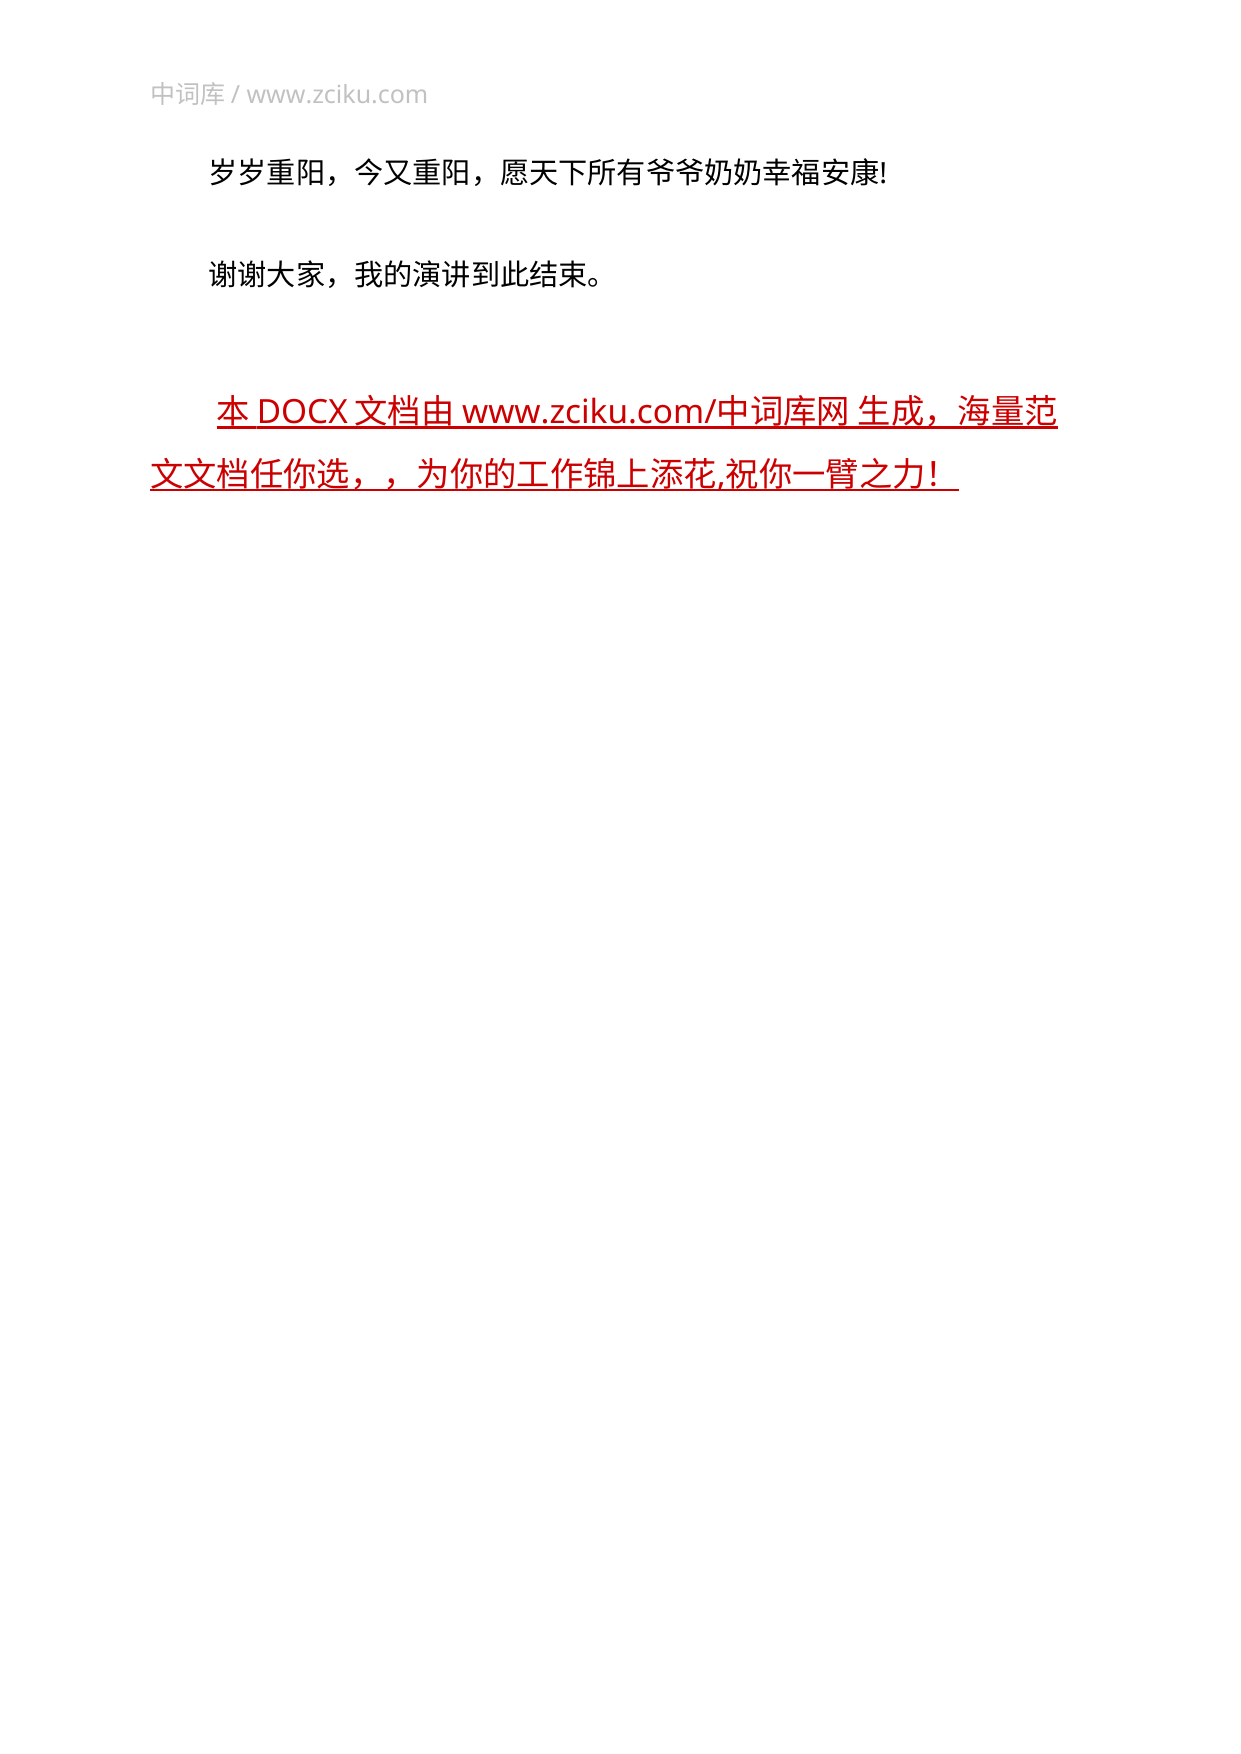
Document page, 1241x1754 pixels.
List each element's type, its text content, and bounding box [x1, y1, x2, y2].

text 谢谢大家，我的演讲到此结束。 [150, 252, 1090, 294]
text 岁岁重阳，今又重阳，愿天下所有爷爷奶奶幸福安康! [150, 150, 1090, 192]
text 本DOCX文档由 www.zciku.com/中词库网 生成，海量范文文档任你选，，为你的工作锦上添花,祝你一臂之力！ [150, 385, 1090, 496]
